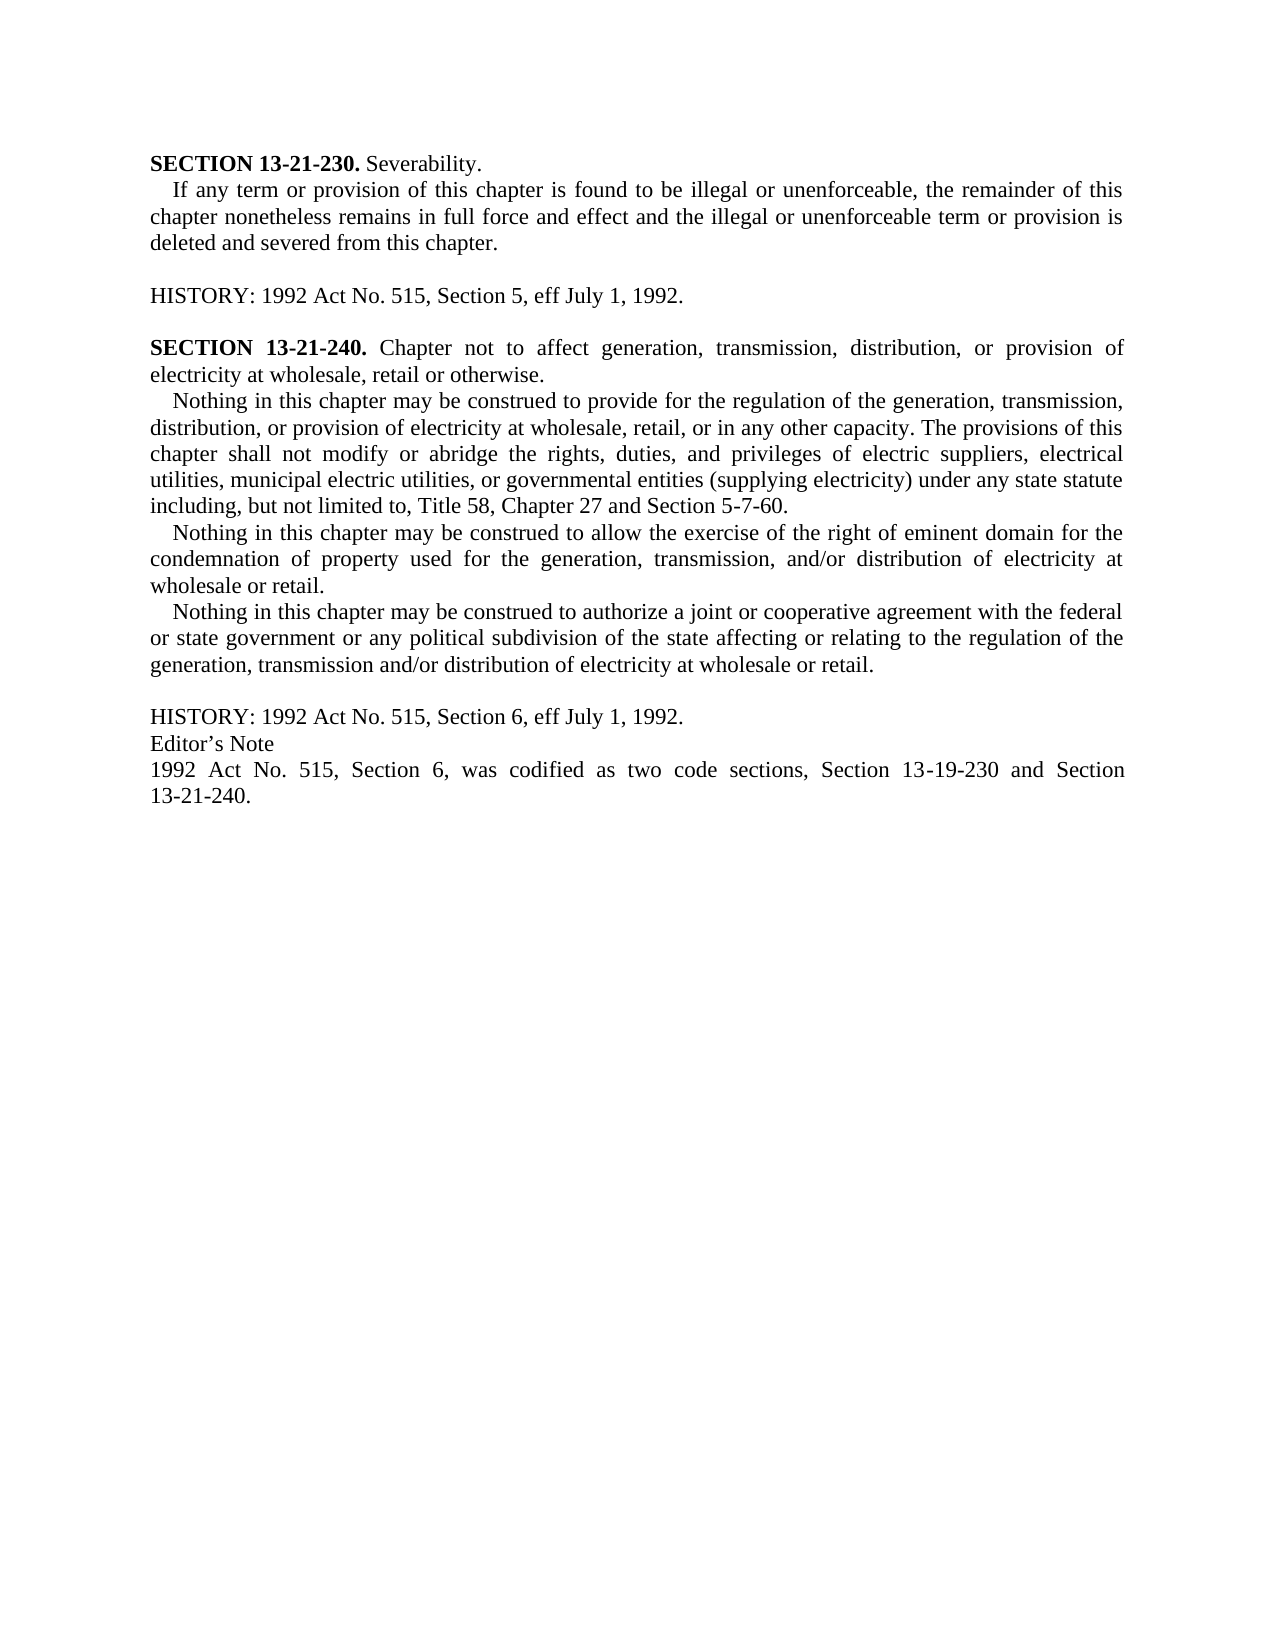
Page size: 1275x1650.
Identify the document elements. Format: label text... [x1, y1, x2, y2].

text Nothing in this chapter may be construed to allow the exercise of the right of eminent domain for the condemnation of property used for the generation, transmission, and/or distribution of electricity at wholesale or retail. [150, 519, 1125, 598]
text Editor’s Note [150, 730, 1125, 756]
text SECTION 13-21-240. Chapter not to affect generation, transmission, distribution, or provision of electricity at wholesale, retail or otherwise. [150, 334, 1125, 387]
text Nothing in this chapter may be construed to provide for the regulation of the generation, transmission, distribution, or provision of electricity at wholesale, retail, or in any other capacity. The provisions of this chapter shall not modify or abridge the rights, duties, and privileges of electric suppliers, electrical utilities, municipal electric utilities, or governmental entities (supplying electricity) under any state statute including, but not limited to, Title 58, Chapter 27 and Section 5-7-60. [150, 387, 1125, 519]
text 1992 Act No. 515, Section 6, was codified as two code sections, Section 13-19-230 and Section 13-21-240. [150, 756, 1125, 809]
text If any term or provision of this chapter is found to be illegal or unenforceable, the remainder of this chapter nonetheless remains in full force and effect and the illegal or unenforceable term or provision is deleted and severed from this chapter. [150, 176, 1125, 255]
text Nothing in this chapter may be construed to authorize a joint or cooperative agreement with the federal or state government or any political subdivision of the state affecting or relating to the regulation of the generation, transmission and/or distribution of electricity at wholesale or retail. [150, 598, 1125, 677]
text HISTORY: 1992 Act No. 515, Section 5, eff July 1, 1992. [150, 282, 1125, 308]
text HISTORY: 1992 Act No. 515, Section 6, eff July 1, 1992. [150, 703, 1125, 730]
text SECTION 13-21-230. Severability. [150, 150, 1125, 176]
